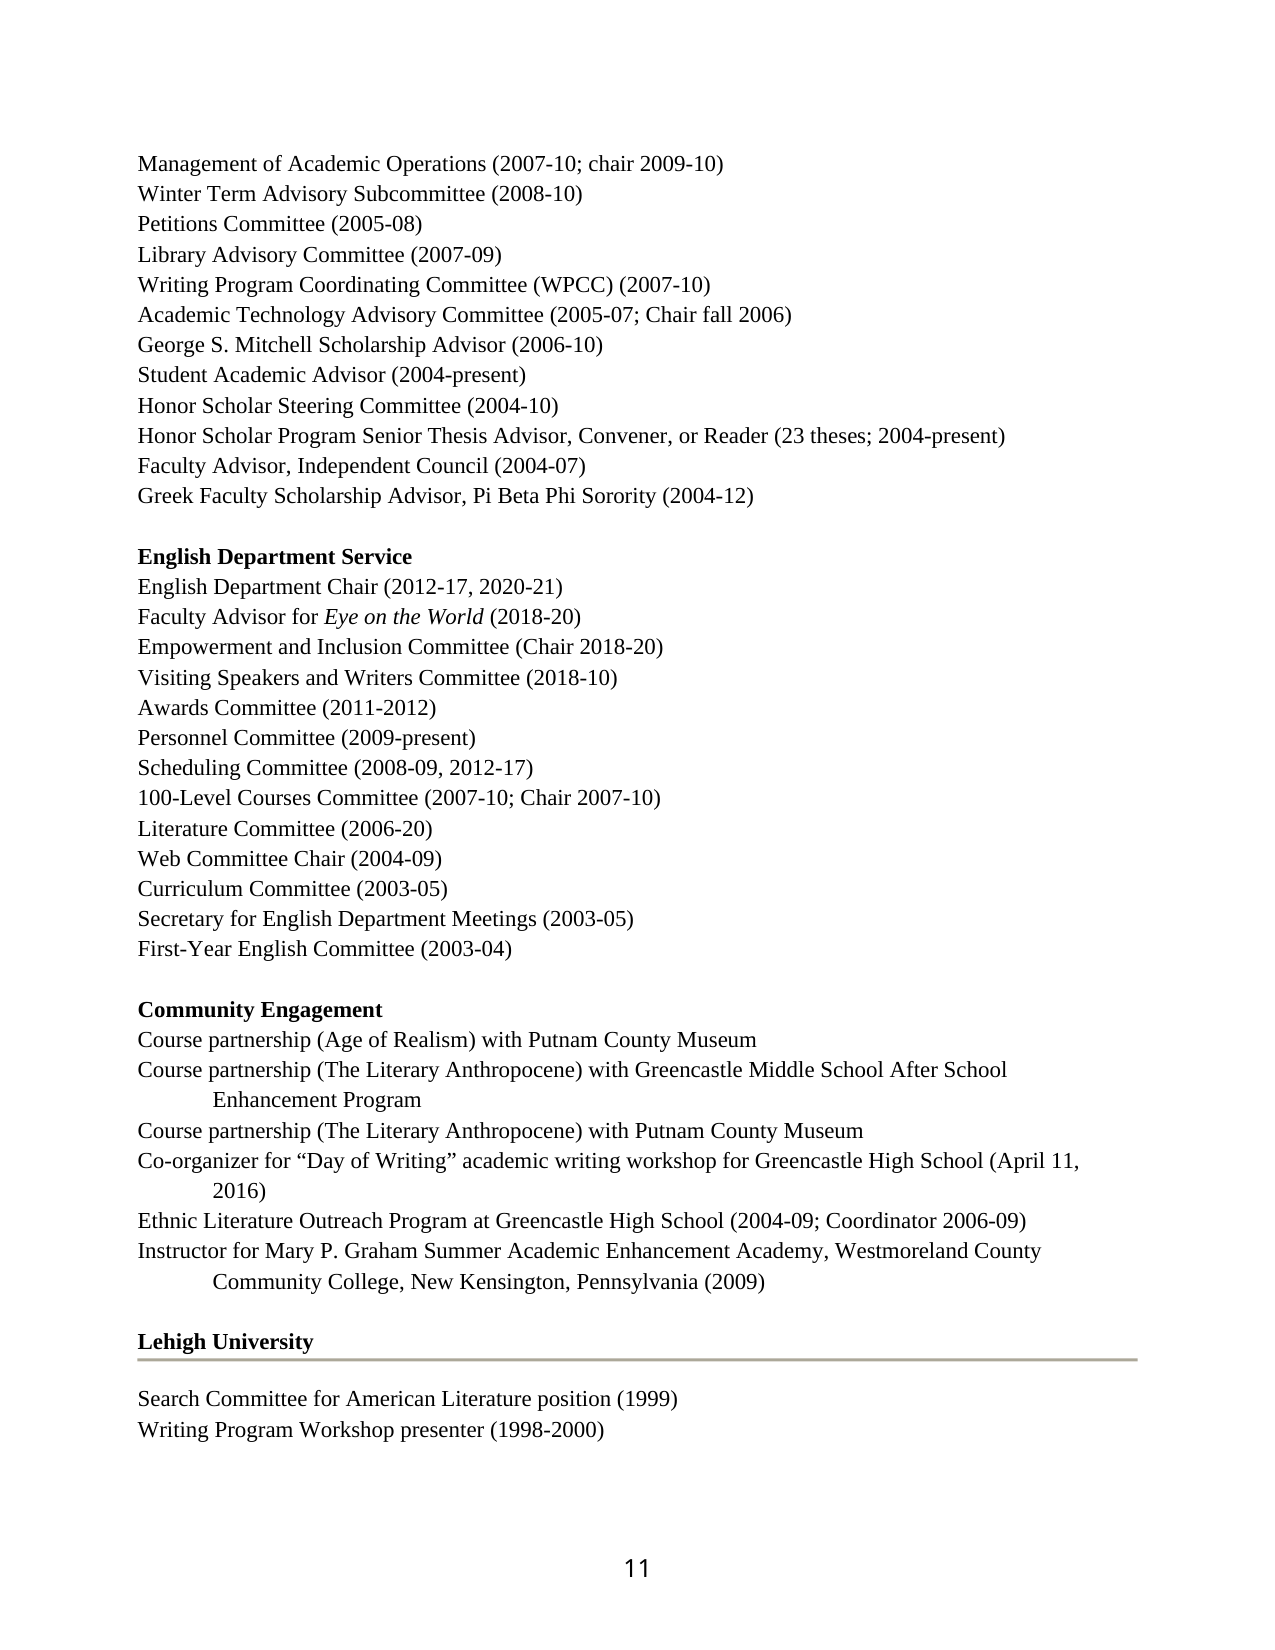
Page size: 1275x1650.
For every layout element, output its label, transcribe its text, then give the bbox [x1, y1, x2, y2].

text Honor Scholar Steering Committee (2004-10) [137, 392, 1084, 418]
text Instructor for Mary P. Graham Summer Academic Enhancement Academy, Westmoreland County Community College, New Kensington, Pennsylvania (2009) [137, 1237, 1084, 1294]
text Visiting Speakers and Writers Committee (2018-10) [137, 663, 1084, 690]
text Course partnership (Age of Realism) with Putnam County Museum [137, 1026, 1084, 1052]
text English Department Chair (2012-17, 2020-21) [137, 573, 1084, 599]
text Course partnership (The Literary Anthropocene) with Greencastle Middle School After School Enhancement Program [137, 1056, 1084, 1113]
text Personnel Committee (2009-present) [137, 724, 1084, 750]
text Community Engagement [137, 996, 1084, 1022]
text Literature Committee (2006-20) [137, 814, 1084, 841]
text Web Committee Chair (2004-09) [137, 845, 1084, 871]
text Co-organizer for “Day of Writing” academic writing workshop for Greencastle High School (April 11, 2016) [137, 1147, 1084, 1203]
text 100-Level Courses Committee (2007-10; Chair 2007-10) [137, 784, 1084, 811]
text Ethnic Literature Outreach Program at Greencastle High School (2004-09; Coordinator 2006-09) [137, 1207, 1084, 1234]
text Library Advisory Committee (2007-09) [137, 241, 1084, 267]
text Greek Faculty Scholarship Advisor, Pi Beta Phi Sorority (2004-12) [137, 482, 1084, 509]
text Writing Program Workshop presenter (1998-2000) [137, 1416, 1084, 1442]
text Petitions Committee (2005-08) [137, 210, 1084, 237]
text Faculty Advisor for Eye on the World (2018-20) [137, 603, 1084, 629]
text Honor Scholar Program Senior Thesis Advisor, Convener, or Reader (23 theses; 2004-present) [137, 422, 1084, 448]
text Curriculum Committee (2003-05) [137, 875, 1084, 901]
text Lehigh University [137, 1328, 1084, 1354]
text Secretary for English Department Meetings (2003-05) [137, 905, 1084, 932]
text Student Academic Advisor (2004-present) [137, 361, 1084, 388]
text Course partnership (The Literary Anthropocene) with Putnam County Museum [137, 1117, 1084, 1143]
text Awards Committee (2011-2012) [137, 694, 1084, 720]
text First-Year English Committee (2003-04) [137, 935, 1084, 962]
text Empowerment and Inclusion Committee (Chair 2018-20) [137, 633, 1084, 660]
text Scheduling Committee (2008-09, 2012-17) [137, 754, 1084, 781]
text Academic Technology Advisory Committee (2005-07; Chair fall 2006) [137, 301, 1084, 327]
text Winter Term Advisory Subcommittee (2008-10) [137, 180, 1084, 207]
text Faculty Advisor, Independent Council (2004-07) [137, 452, 1084, 478]
text Writing Program Coordinating Committee (WPCC) (2007-10) [137, 271, 1084, 297]
text English Department Service [137, 543, 1084, 569]
text Management of Academic Operations (2007-10; chair 2009-10) [137, 150, 1084, 176]
text Search Committee for American Literature position (1999) [137, 1386, 1084, 1412]
text George S. Mitchell Scholarship Advisor (2006-10) [137, 331, 1084, 358]
